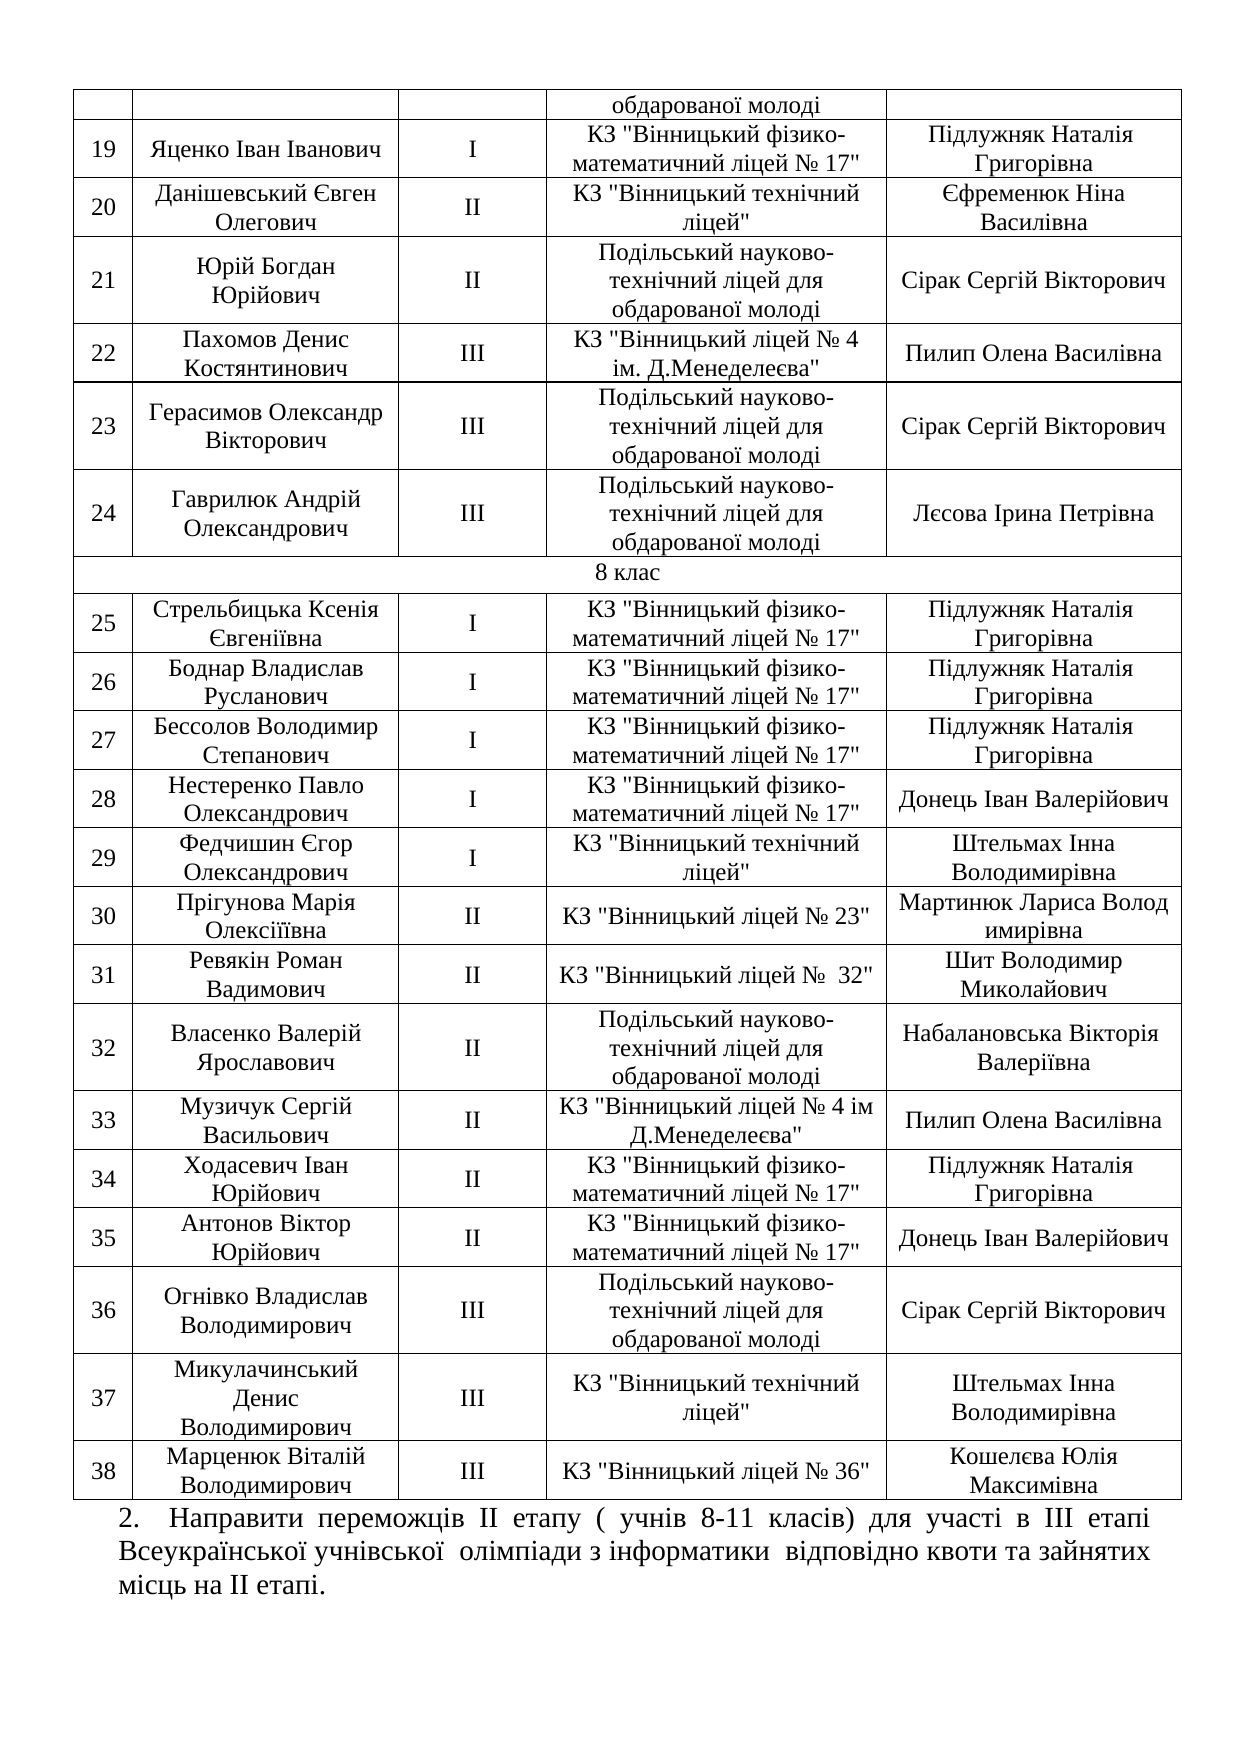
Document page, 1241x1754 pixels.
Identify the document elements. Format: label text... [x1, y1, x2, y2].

table_cell 23 [74, 383, 132, 469]
table_cell ІІ [399, 1150, 546, 1207]
table_cell КЗ "Вінницький фізико-математичний ліцей № 17" [547, 770, 886, 827]
table_cell 31 [74, 945, 132, 1003]
table_cell І [399, 90, 546, 118]
table_cell Подільський науково-технічний ліцей для обдарованої молоді [547, 237, 886, 323]
table_cell ІІ [399, 178, 546, 236]
table_cell Підлужняк Наталія Григорівна [887, 1150, 1181, 1207]
table_cell ІІІ [399, 470, 546, 556]
table_cell ІІІ [399, 383, 546, 469]
text 2. Направити переможців ІІ етапу ( учнів 8-11 класів) для участі в ІІІ етапі Всеукраїнської учнівської олімпіади з інформатики відповідно квоти та зайнятих місць на ІІ етапі. [118, 1500, 1152, 1601]
table_cell ІІ [399, 887, 546, 944]
table_cell 33 [74, 1091, 132, 1149]
table_cell КЗ "Вінницький ліцей № 36" [547, 1441, 886, 1499]
table_cell Ходасевич Іван Юрійович [133, 1150, 398, 1207]
table_cell КЗ "Вінницький фізико-математичний ліцей № 17" [547, 1150, 886, 1207]
table_cell 30 [74, 887, 132, 944]
table_cell Підлужняк Наталія Григорівна [887, 711, 1181, 769]
table_cell 34 [74, 1150, 132, 1207]
table_cell Подільський науково-технічний ліцей для обдарованої молоді [547, 1004, 886, 1090]
table_cell Набалановська Вікторія Валеріївна [887, 1004, 1181, 1090]
table_cell Прігунова Марія Олексіїївна [133, 887, 398, 944]
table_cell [547, 120, 886, 177]
table_cell ІІ [399, 1208, 546, 1266]
table_cell Пилип Олена Василівна [887, 324, 1181, 381]
table_cell Ревякін Роман Вадимович [133, 945, 398, 1003]
table_cell 18 [74, 90, 132, 118]
table_cell Боднар Владислав Русланович [133, 653, 398, 710]
table_cell Подільський науково-технічний ліцей для обдарованої молоді [547, 383, 886, 469]
table_cell КЗ "Вінницький фізико-математичний ліцей № 17" [547, 1208, 886, 1266]
table_cell ІІІ [399, 1267, 546, 1353]
table_cell Лєсова Ірина Петрівна [887, 470, 1181, 556]
table_cell І [399, 828, 546, 886]
table_cell ІІІ [399, 1441, 546, 1499]
table_cell 26 [74, 653, 132, 710]
table_cell І [399, 594, 546, 652]
table_cell Кошелєва Юлія Максимівна [887, 1441, 1181, 1499]
table_cell ІІІ [399, 1354, 546, 1440]
table_cell Пилип Олена Василівна [887, 1091, 1181, 1149]
table_cell Власенко Валерій Ярославович [133, 1004, 398, 1090]
table_cell 21 [74, 237, 132, 323]
table_cell КЗ "Вінницький ліцей № 23" [547, 887, 886, 944]
table_cell КЗ "Вінницький технічний ліцей" [547, 1354, 886, 1440]
table_cell КЗ "Вінницький ліцей № 4 ім. Д.Менеделеєва" [547, 324, 886, 381]
table_cell Штельмах Інна Володимирівна [887, 1354, 1181, 1440]
table_cell 8 клас [74, 557, 1181, 593]
table_cell Штельмах Інна Володимирівна [887, 828, 1181, 886]
table_cell Гаврилюк Андрій Олександрович [133, 470, 398, 556]
table_cell Яценко Іван Іванович [133, 120, 398, 177]
table_cell 29 [74, 828, 132, 886]
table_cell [547, 90, 886, 118]
table_cell Підлужняк Наталія Григорівна [887, 120, 1181, 177]
table_cell Підлужняк Наталія Григорівна [887, 594, 1181, 652]
table_cell І [399, 711, 546, 769]
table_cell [133, 90, 398, 118]
table_cell Мартинюк Лариса Володимирівна [887, 887, 1181, 944]
table_cell Стрельбицька Ксенія Євгеніївна [133, 594, 398, 652]
table_cell КЗ "Вінницький ліцей № 4 ім Д.Менеделеєва" [547, 1091, 886, 1149]
table_cell ІІ [399, 945, 546, 1003]
table_cell І [399, 653, 546, 710]
table_cell Огнівко Владислав Володимирович [133, 1267, 398, 1353]
table_cell Пахомов Денис Костянтинович [133, 324, 398, 381]
table_cell Донець Іван Валерійович [887, 1208, 1181, 1266]
table_cell КЗ "Вінницький технічний ліцей" [547, 178, 886, 236]
table_cell КЗ "Вінницький фізико-математичний ліцей № 17" [547, 653, 886, 710]
table_cell Сірак Сергій Вікторович [887, 1267, 1181, 1353]
table_cell Єфременюк Ніна Василівна [887, 178, 1181, 236]
table_cell 32 [74, 1004, 132, 1090]
table_cell Музичук Сергій Васильович [133, 1091, 398, 1149]
table_cell Марценюк Віталій Володимирович [133, 1441, 398, 1499]
table_cell Федчишин Єгор Олександрович [133, 828, 398, 886]
table_cell Нестеренко Павло Олександрович [133, 770, 398, 827]
table_cell ІІ [399, 1091, 546, 1149]
table_cell 22 [74, 324, 132, 381]
table_cell 27 [74, 711, 132, 769]
table_cell Микулачинський Денис Володимирович [133, 1354, 398, 1440]
table_cell ІІ [399, 1004, 546, 1090]
table_cell 19 [74, 120, 132, 177]
table_cell Юрій Богдан Юрійович [133, 237, 398, 323]
table_cell ІІ [399, 237, 546, 323]
table_cell І [399, 770, 546, 827]
table_cell Подільський науково-технічний ліцей для обдарованої молоді [547, 470, 886, 556]
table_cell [887, 90, 1181, 118]
table_cell 25 [74, 594, 132, 652]
table_cell Донець Іван Валерійович [887, 770, 1181, 827]
table_cell КЗ "Вінницький технічний ліцей" [547, 828, 886, 886]
table_cell Сірак Сергій Вікторович [887, 237, 1181, 323]
table_cell КЗ "Вінницький ліцей № 32" [547, 945, 886, 1003]
table_cell Данішевський Євген Олегович [133, 178, 398, 236]
table_cell 24 [74, 470, 132, 556]
table_cell 28 [74, 770, 132, 827]
table_cell 36 [74, 1267, 132, 1353]
table_cell І [399, 120, 546, 177]
table_cell Шит Володимир Миколайович [887, 945, 1181, 1003]
table_cell Сірак Сергій Вікторович [887, 383, 1181, 469]
table_cell 37 [74, 1354, 132, 1440]
table_cell 38 [74, 1441, 132, 1499]
table_cell 20 [74, 178, 132, 236]
table_cell 35 [74, 1208, 132, 1266]
table_cell Бессолов Володимир Степанович [133, 711, 398, 769]
table_cell Герасимов Олександр Вікторович [133, 383, 398, 469]
table_cell КЗ "Вінницький фізико-математичний ліцей № 17" [547, 711, 886, 769]
table_cell ІІІ [399, 324, 546, 381]
table_cell КЗ "Вінницький фізико-математичний ліцей № 17" [547, 594, 886, 652]
table_cell Підлужняк Наталія Григорівна [887, 653, 1181, 710]
table_cell Подільський науково-технічний ліцей для обдарованої молоді [547, 1267, 886, 1353]
table_cell Антонов Віктор Юрійович [133, 1208, 398, 1266]
